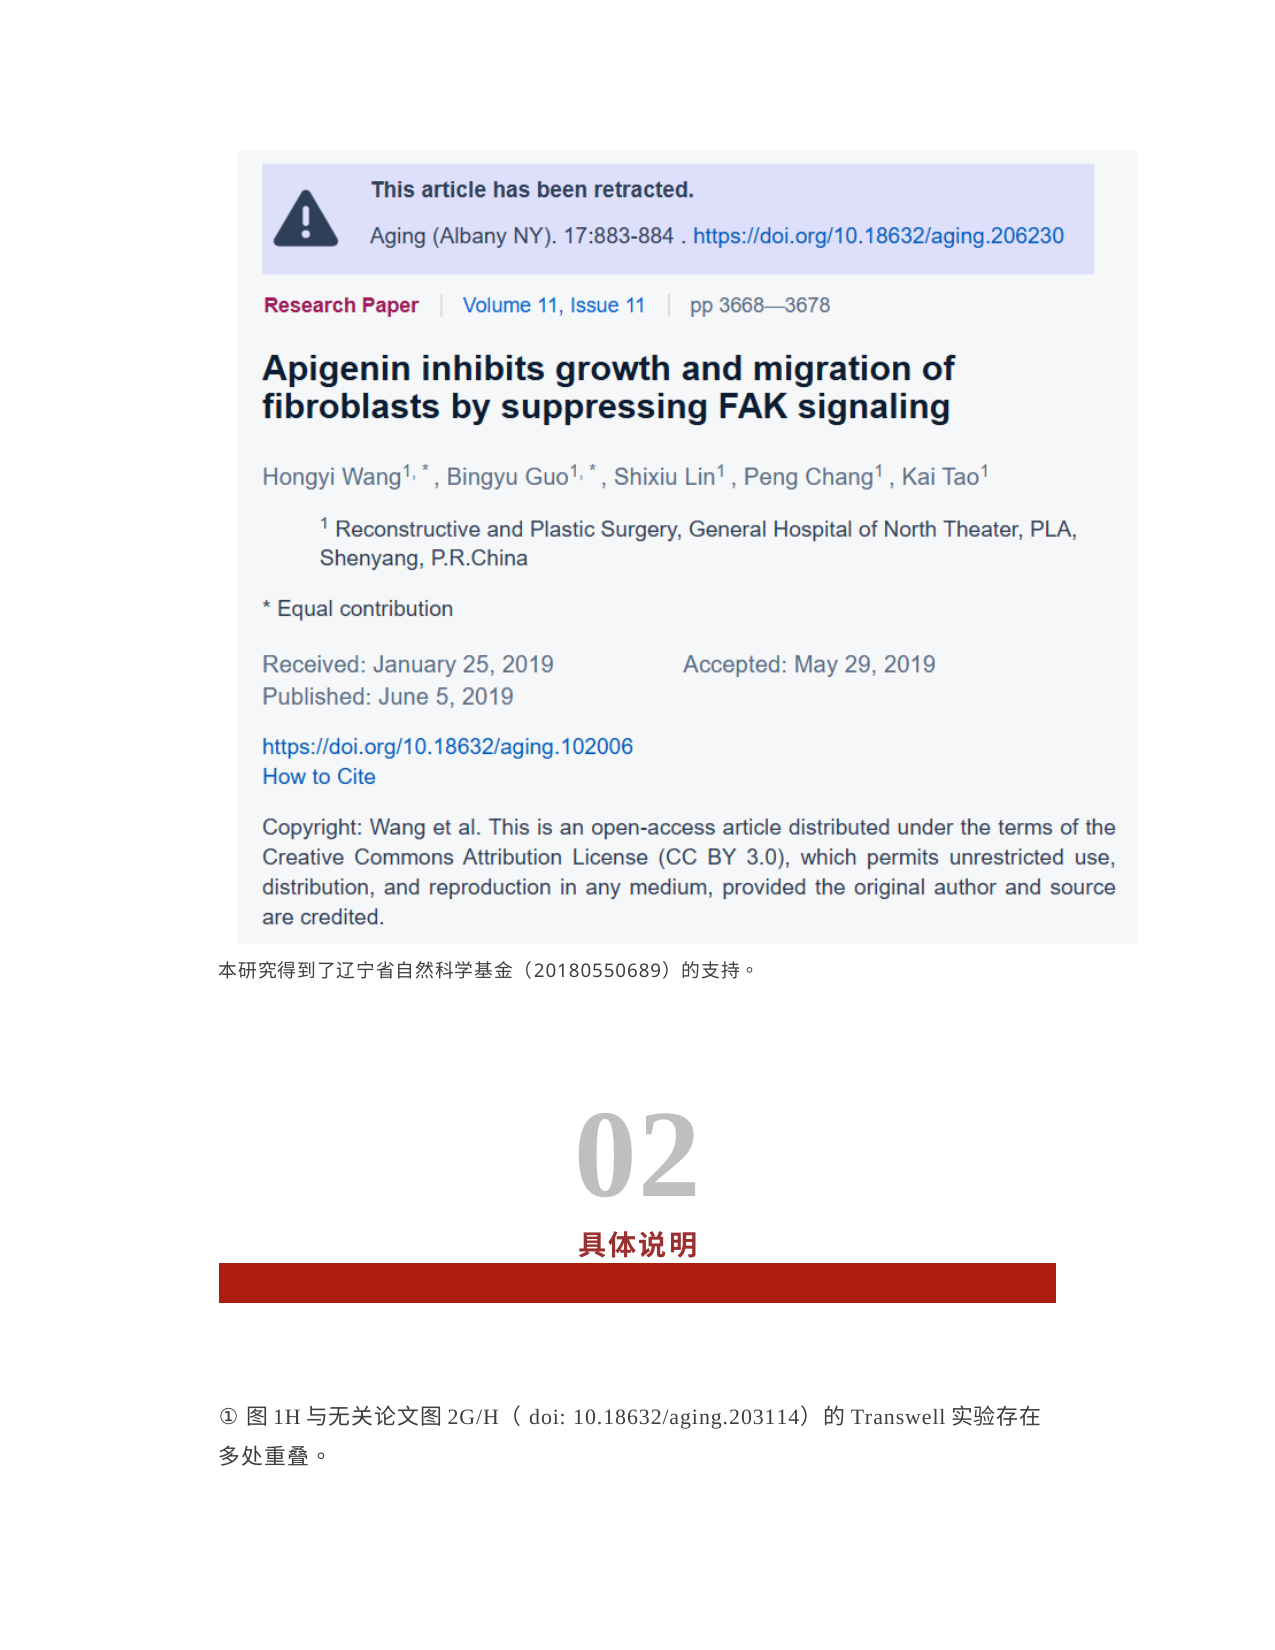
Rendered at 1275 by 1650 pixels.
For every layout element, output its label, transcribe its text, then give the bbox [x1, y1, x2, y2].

text 具体说明 [219, 1223, 1056, 1263]
text ① 图1H与无关论文图2G/H（ doi: 10.18632/aging.203114）的Transwell实验存在多处重叠。 [219, 1391, 1056, 1471]
text 02 [219, 1023, 1056, 1223]
picture [237, 150, 1138, 944]
text 本研究得到了辽宁省自然科学基金（20180550689）的支持。 [219, 943, 1056, 983]
